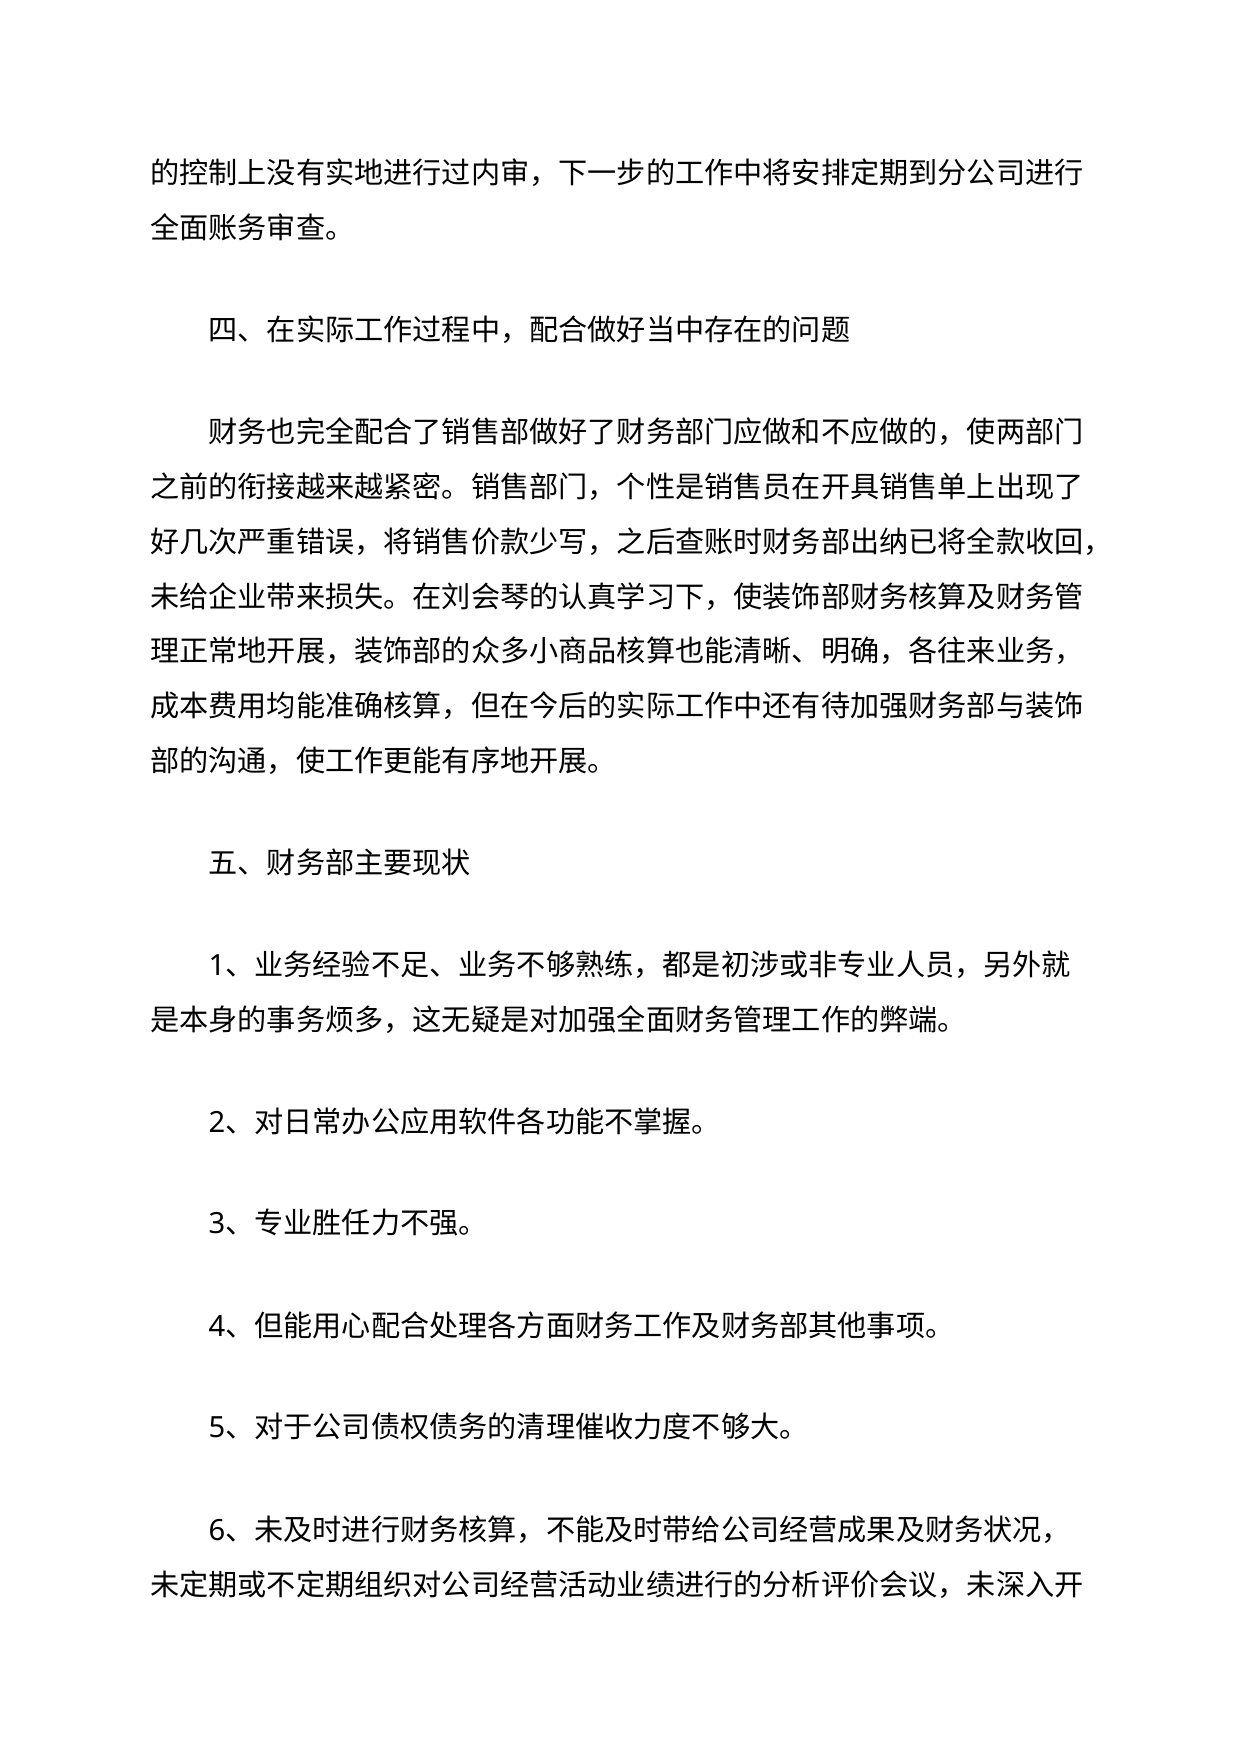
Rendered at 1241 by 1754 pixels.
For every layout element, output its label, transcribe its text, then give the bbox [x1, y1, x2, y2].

text 5、对于公司债权债务的清理催收力度不够大。 [150, 1404, 1090, 1446]
text 四、在实际工作过程中，配合做好当中存在的问题 [150, 307, 1090, 349]
text 五、财务部主要现状 [150, 839, 1090, 882]
text 财务也完全配合了销售部做好了财务部门应做和不应做的，使两部门之前的衔接越来越紧密。销售部门，个性是销售员在开具销售单上出现了好几次严重错误，将销售价款少写，之后查账时财务部出纳已将全款收回，未给企业带来损失。在刘会琴的认真学习下，使装饰部财务核算及财务管理正常地开展，装饰部的众多小商品核算也能清晰、明确，各往来业务，成本费用均能准确核算，但在今后的实际工作中还有待加强财务部与装饰部的沟通，使工作更能有序地开展。 [150, 408, 1090, 780]
text 2、对日常办公应用软件各功能不掌握。 [150, 1098, 1090, 1141]
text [150, 1506, 1090, 1603]
text 1、业务经验不足、业务不够熟练，都是初涉或非专业人员，另外就是本身的事务烦多，这无疑是对加强全面财务管理工作的弊端。 [150, 941, 1090, 1039]
text 3、专业胜任力不强。 [150, 1200, 1090, 1242]
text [150, 150, 1090, 247]
text 4、但能用心配合处理各方面财务工作及财务部其他事项。 [150, 1302, 1090, 1344]
